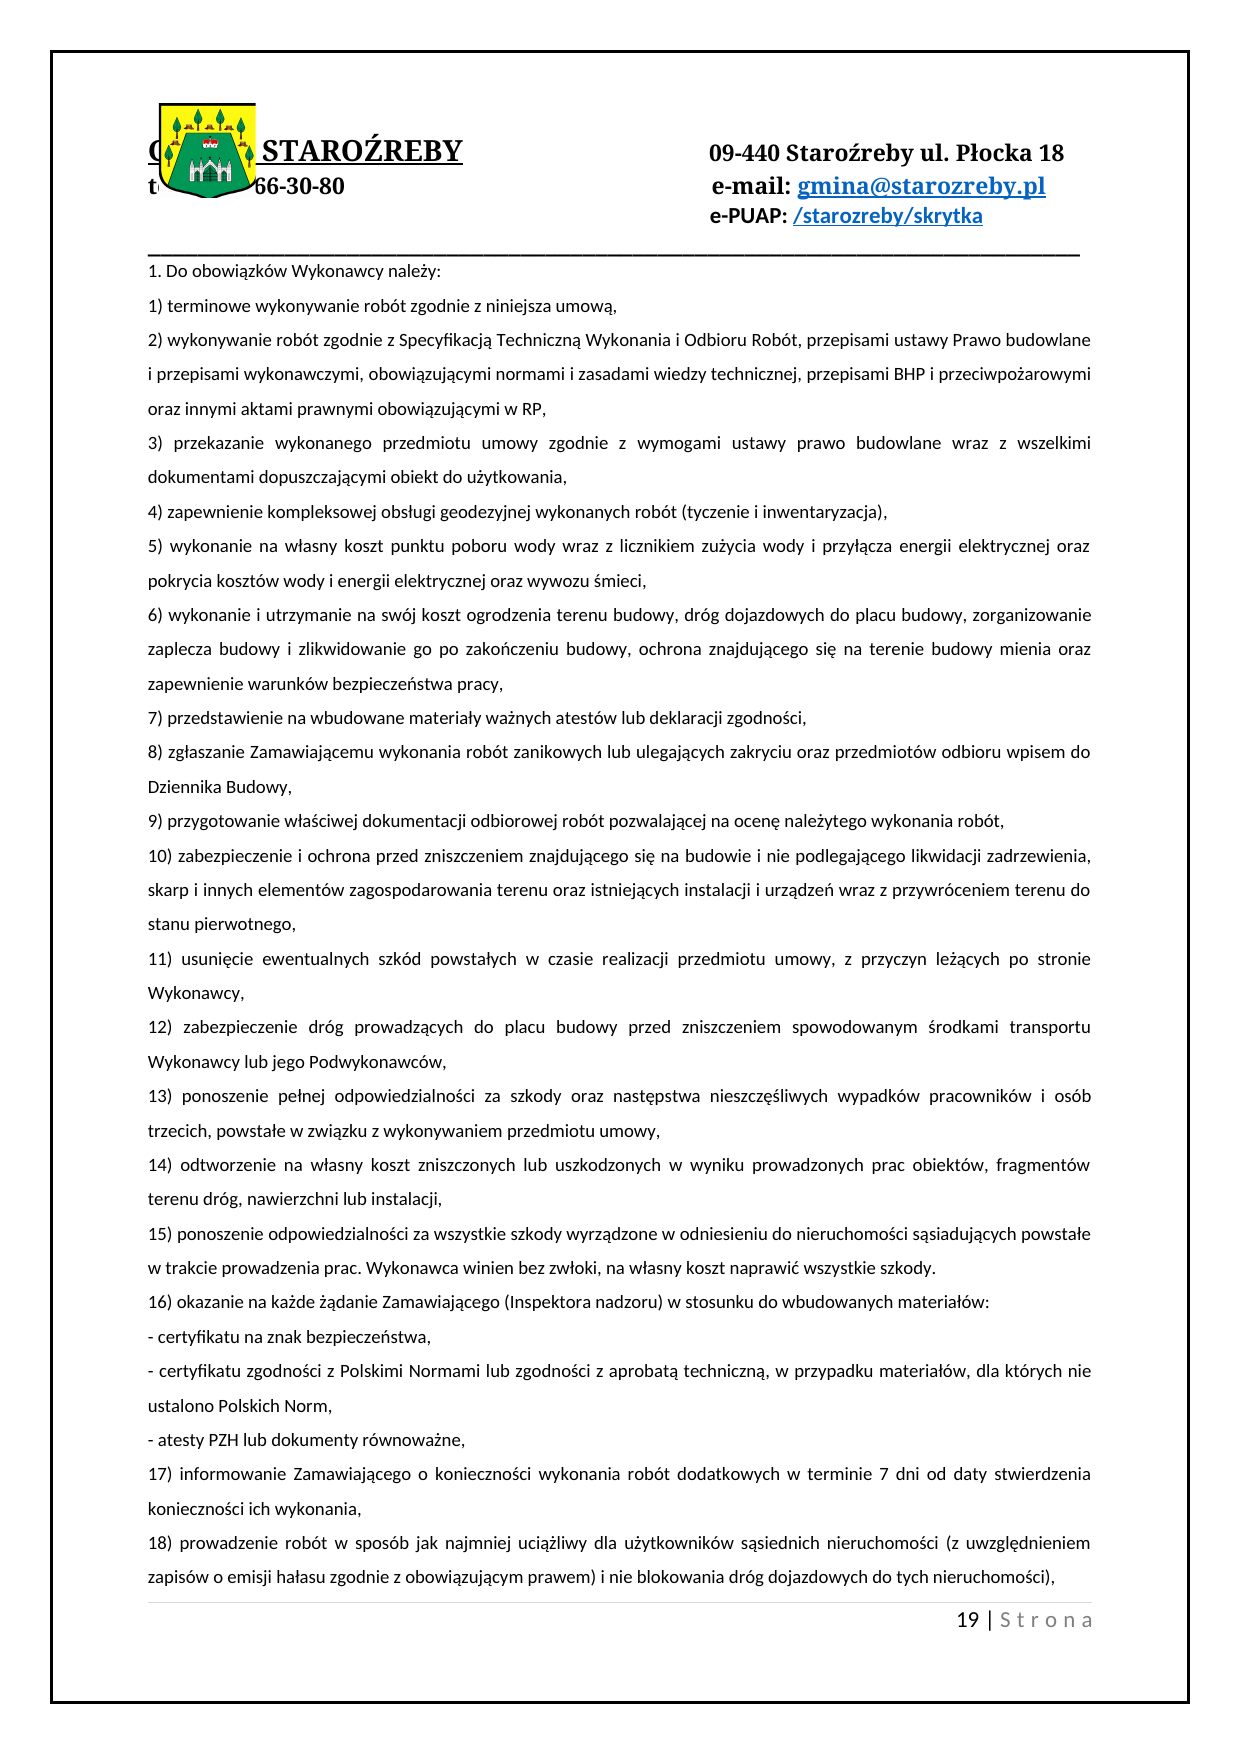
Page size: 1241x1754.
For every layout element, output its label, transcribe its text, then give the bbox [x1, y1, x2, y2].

picture [158, 103, 256, 198]
text 1. Do obowiązków Wykonawcy należy: [148, 259, 1092, 282]
text 18) prowadzenie robót w sposób jak najmniej uciążliwy dla użytkowników sąsiednich nieruchomości (z uwzględnieniem zapisów o emisji hałasu zgodnie z obowiązującym prawem) i nie blokowania dróg dojazdowych do tych nieruchomości), [148, 1531, 1092, 1588]
text 9) przygotowanie właściwej dokumentacji odbiorowej robót pozwalającej na ocenę należytego wykonania robót, [148, 809, 1092, 832]
text 17) informowanie Zamawiającego o konieczności wykonania robót dodatkowych w terminie 7 dni od daty stwierdzenia konieczności ich wykonania, [148, 1462, 1092, 1520]
text 7) przedstawienie na wbudowane materiały ważnych atestów lub deklaracji zgodności, [148, 706, 1092, 729]
text 15) ponoszenie odpowiedzialności za wszystkie szkody wyrządzone w odniesieniu do nieruchomości sąsiadujących powstałe w trakcie prowadzenia prac. Wykonawca winien bez zwłoki, na własny koszt naprawić wszystkie szkody. [148, 1222, 1092, 1279]
text 10) zabezpieczenie i ochrona przed zniszczeniem znajdującego się na budowie i nie podlegającego likwidacji zadrzewienia, skarp i innych elementów zagospodarowania terenu oraz istniejących instalacji i urządzeń wraz z przywróceniem terenu do stanu pierwotnego, [148, 844, 1092, 935]
text 8) zgłaszanie Zamawiającemu wykonania robót zanikowych lub ulegających zakryciu oraz przedmiotów odbioru wpisem do Dziennika Budowy, [148, 741, 1092, 798]
text 5) wykonanie na własny koszt punktu poboru wody wraz z licznikiem zużycia wody i przyłącza energii elektrycznej oraz pokrycia kosztów wody i energii elektrycznej oraz wywozu śmieci, [148, 534, 1092, 592]
text 11) usunięcie ewentualnych szkód powstałych w czasie realizacji przedmiotu umowy, z przyczyn leżących po stronie Wykonawcy, [148, 947, 1092, 1004]
text - certyfikatu na znak bezpieczeństwa, [148, 1325, 1092, 1348]
text 12) zabezpieczenie dróg prowadzących do placu budowy przed zniszczeniem spowodowanym środkami transportu Wykonawcy lub jego Podwykonawców, [148, 1016, 1092, 1073]
text 6) wykonanie i utrzymanie na swój koszt ogrodzenia terenu budowy, dróg dojazdowych do placu budowy, zorganizowanie zaplecza budowy i zlikwidowanie go po zakończeniu budowy, ochrona znajdującego się na terenie budowy mienia oraz zapewnienie warunków bezpieczeństwa pracy, [148, 603, 1092, 695]
text 3) przekazanie wykonanego przedmiotu umowy zgodnie z wymogami ustawy prawo budowlane wraz z wszelkimi dokumentami dopuszczającymi obiekt do użytkowania, [148, 431, 1092, 488]
text 16) okazanie na każde żądanie Zamawiającego (Inspektora nadzoru) w stosunku do wbudowanych materiałów: [148, 1291, 1092, 1313]
text - certyfikatu zgodności z Polskimi Normami lub zgodności z aprobatą techniczną, w przypadku materiałów, dla których nie ustalono Polskich Norm, [148, 1359, 1092, 1417]
text 4) zapewnienie kompleksowej obsługi geodezyjnej wykonanych robót (tyczenie i inwentaryzacja), [148, 500, 1092, 523]
text 1) terminowe wykonywanie robót zgodnie z niniejsza umową, [148, 294, 1092, 317]
text 14) odtworzenie na własny koszt zniszczonych lub uszkodzonych w wyniku prowadzonych prac obiektów, fragmentów terenu dróg, nawierzchni lub instalacji, [148, 1153, 1092, 1210]
text 2) wykonywanie robót zgodnie z Specyfikacją Techniczną Wykonania i Odbioru Robót, przepisami ustawy Prawo budowlane i przepisami wykonawczymi, obowiązującymi normami i zasadami wiedzy technicznej, przepisami BHP i przeciwpożarowymi oraz innymi aktami prawnymi obowiązującymi w RP, [148, 328, 1092, 420]
text 13) ponoszenie pełnej odpowiedzialności za szkody oraz następstwa nieszczęśliwych wypadków pracowników i osób trzecich, powstałe w związku z wykonywaniem przedmiotu umowy, [148, 1084, 1092, 1142]
text - atesty PZH lub dokumenty równoważne, [148, 1428, 1092, 1451]
